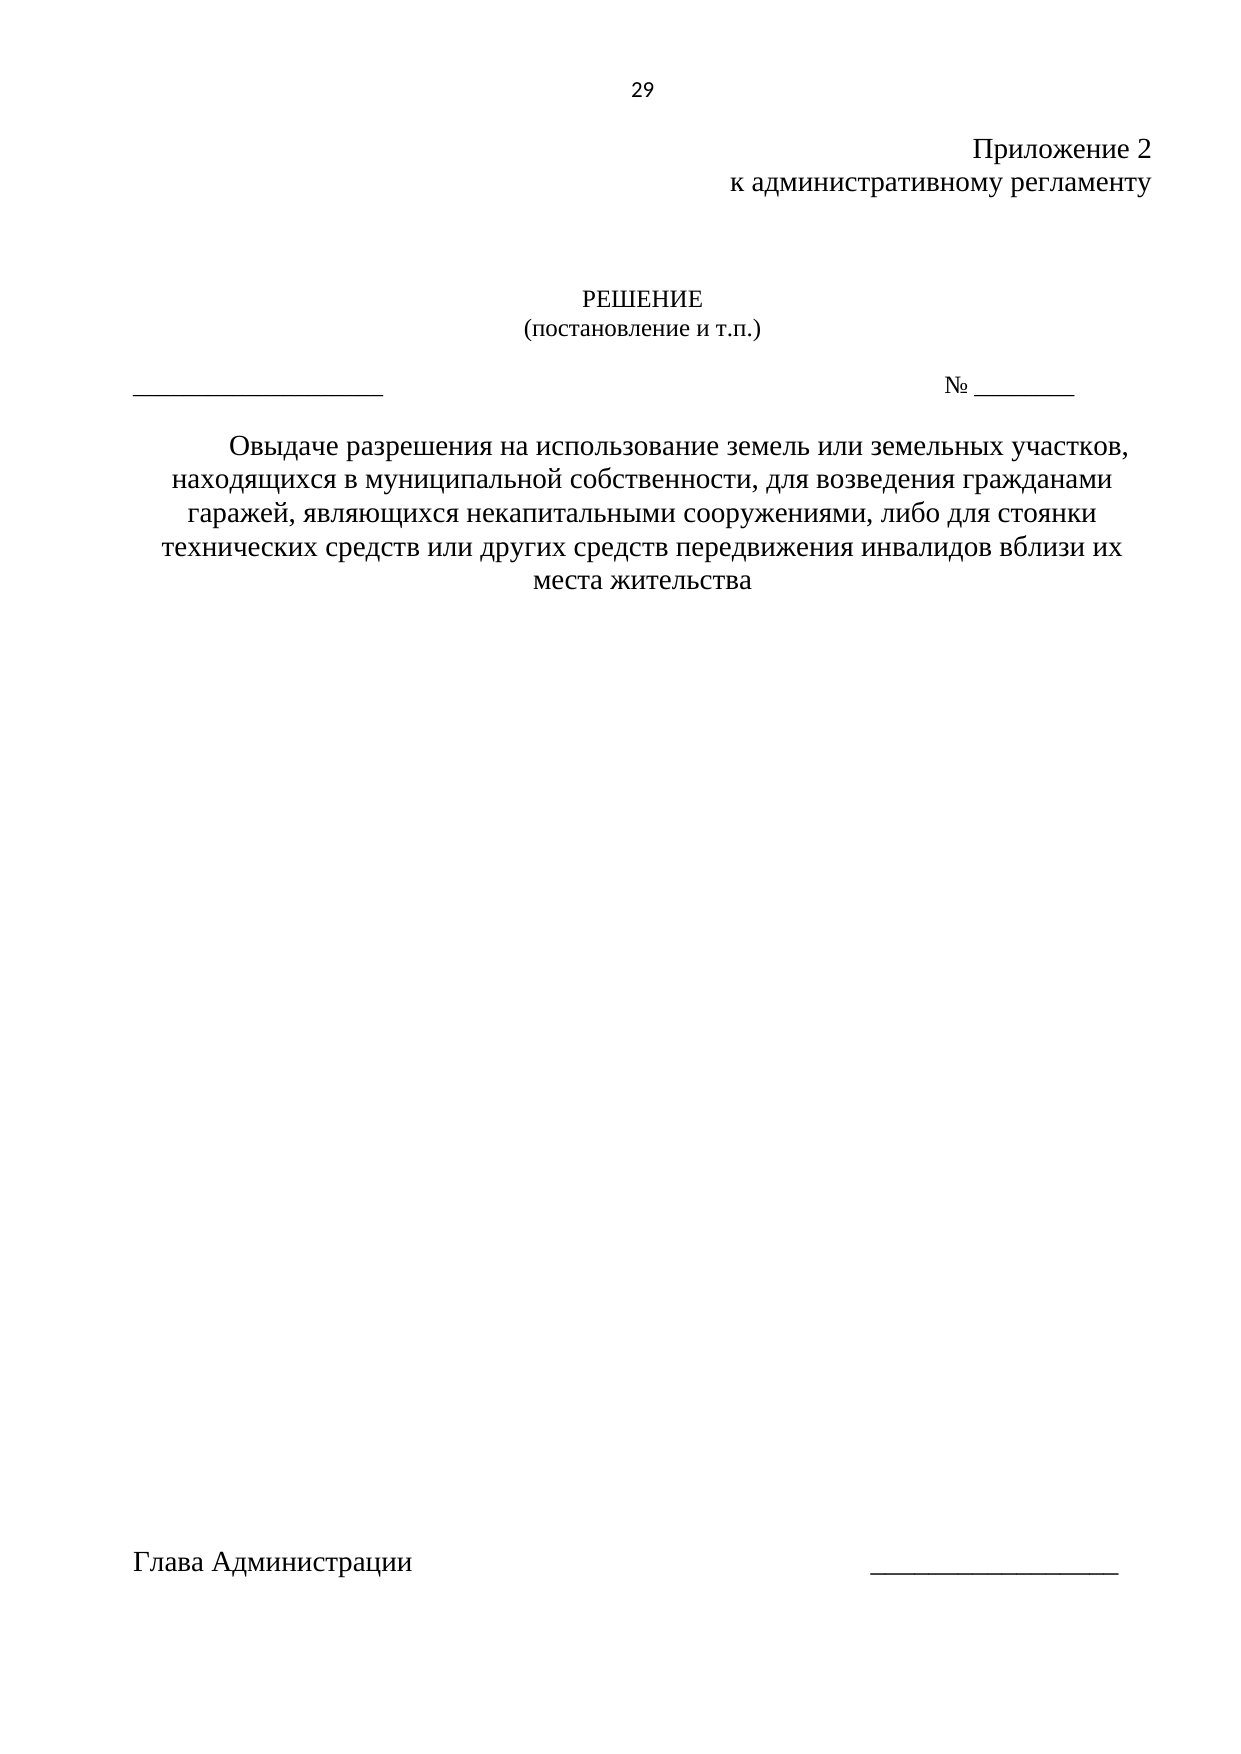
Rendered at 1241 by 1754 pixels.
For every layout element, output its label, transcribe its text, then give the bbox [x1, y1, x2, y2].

text (постановление и т.п.) [133, 313, 1152, 342]
text  Овыдаче разрешения на использование земель или земельных участков, находящихся в муниципальной собственности, для возведения гражданами гаражей, являющихся некапитальными сооружениями, либо для стоянки технических средств или других средств передвижения инвалидов вблизи их места жительства [133, 428, 1152, 596]
text Глава Администрации _________________ [133, 1544, 1152, 1578]
text ____________________ № ________ [133, 371, 1152, 399]
text РЕШЕНИЕ [133, 284, 1152, 313]
text к административному регламенту [133, 164, 1152, 198]
text Приложение 2 [133, 131, 1152, 164]
